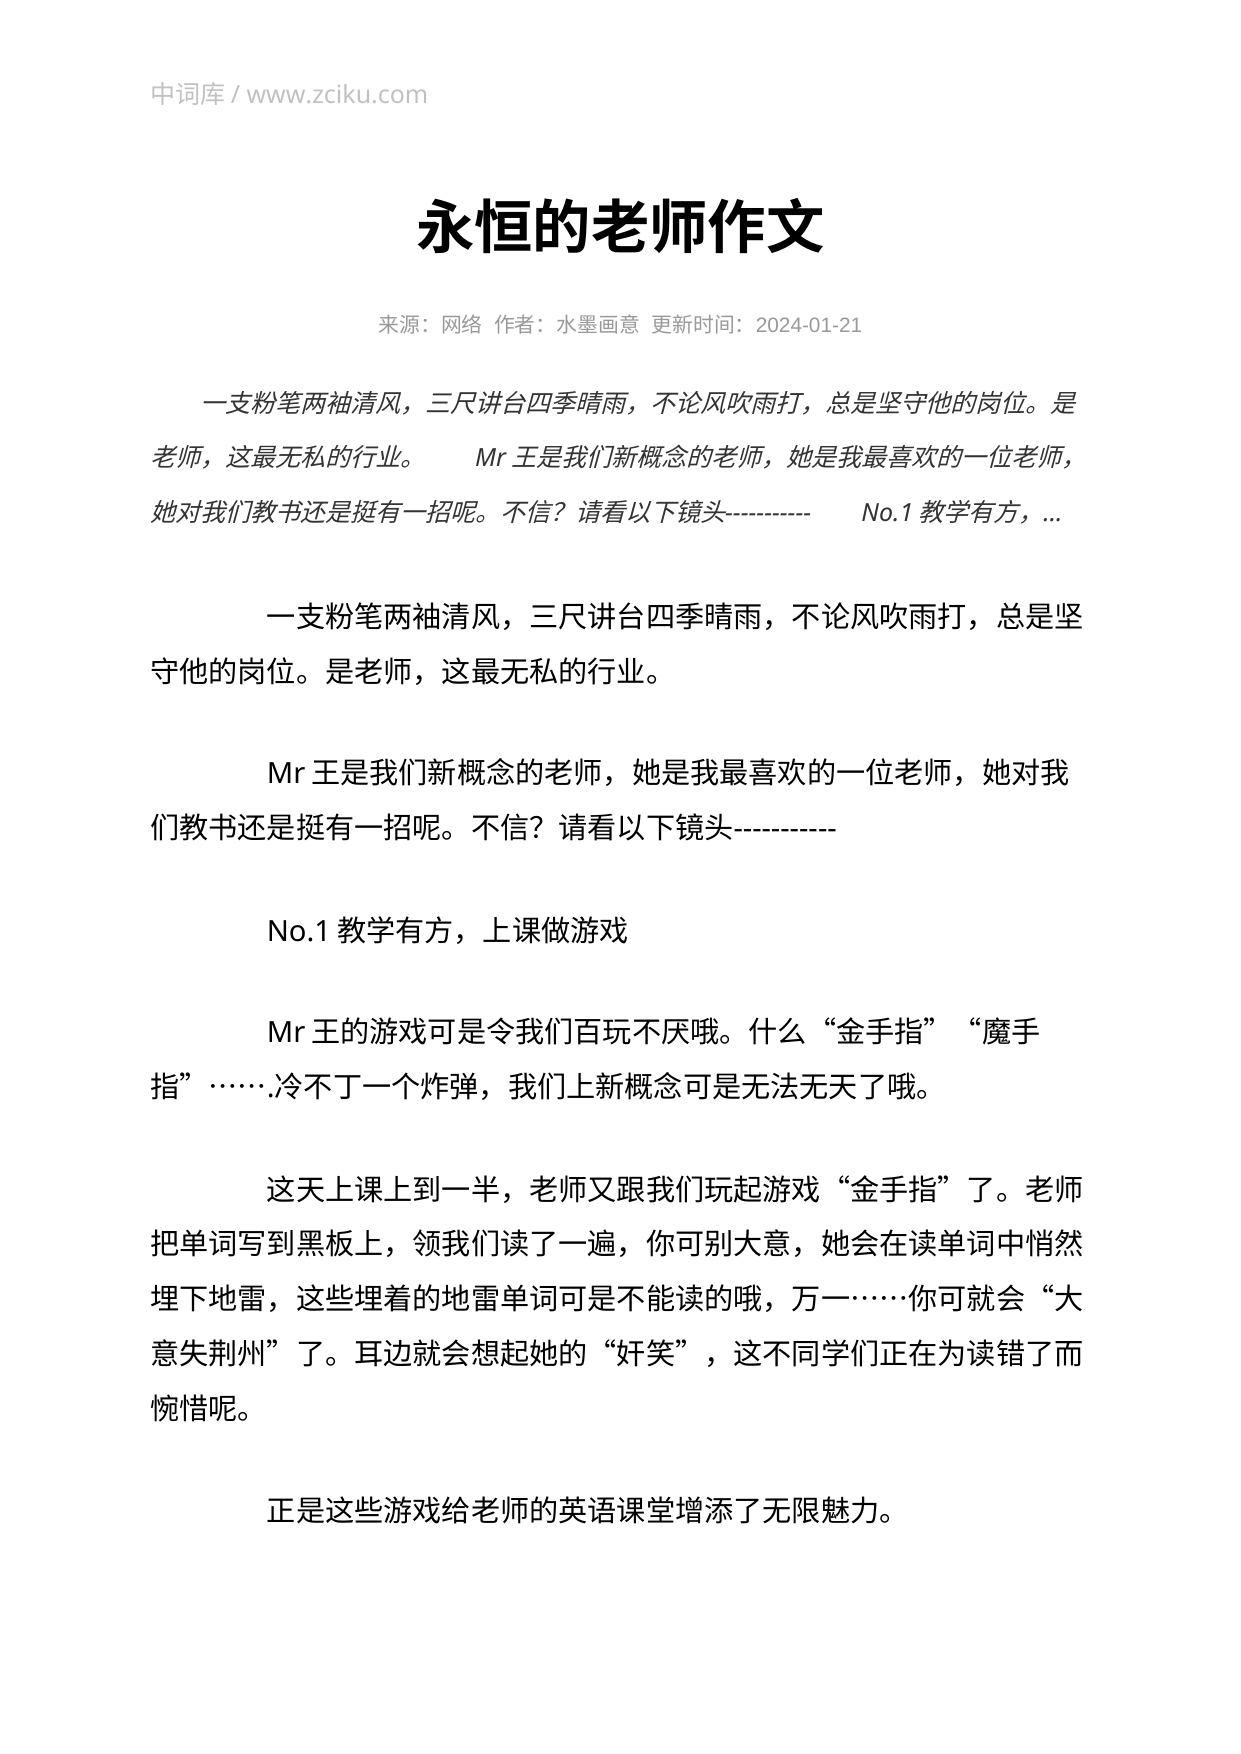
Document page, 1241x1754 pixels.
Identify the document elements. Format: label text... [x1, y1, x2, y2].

text Mr王的游戏可是令我们百玩不厌哦。什么“金手指”“魔手指”…….冷不丁一个炸弹，我们上新概念可是无法无天了哦。 [150, 1009, 1090, 1106]
text Mr王是我们新概念的老师，她是我最喜欢的一位老师，她对我们教书还是挺有一招呢。不信？请看以下镜头----------- [150, 750, 1090, 847]
text 一支粉笔两袖清风，三尺讲台四季晴雨，不论风吹雨打，总是坚守他的岗位。是老师，这最无私的行业。 Mr王是我们新概念的老师，她是我最喜欢的一位老师，她对我们教书还是挺有一招呢。不信？请看以下镜头----------- No.1教学有方，... [150, 383, 1090, 528]
text 正是这些游戏给老师的英语课堂增添了无限魅力。 [150, 1487, 1090, 1530]
text 一支粉笔两袖清风，三尺讲台四季晴雨，不论风吹雨打，总是坚守他的岗位。是老师，这最无私的行业。 [150, 593, 1090, 691]
text 这天上课上到一半，老师又跟我们玩起游戏“金手指”了。老师把单词写到黑板上，领我们读了一遍，你可别大意，她会在读单词中悄然埋下地雷，这些埋着的地雷单词可是不能读的哦，万一……你可就会“大意失荆州”了。耳边就会想起她的“奸笑”，这不同学们正在为读错了而惋惜呢。 [150, 1166, 1090, 1428]
subtitle 永恒的老师作文 [150, 181, 1090, 266]
text 来源：网络 作者：水墨画意 更新时间：2024-01-21 [150, 313, 1090, 337]
text No.1教学有方，上课做游戏 [150, 907, 1090, 949]
